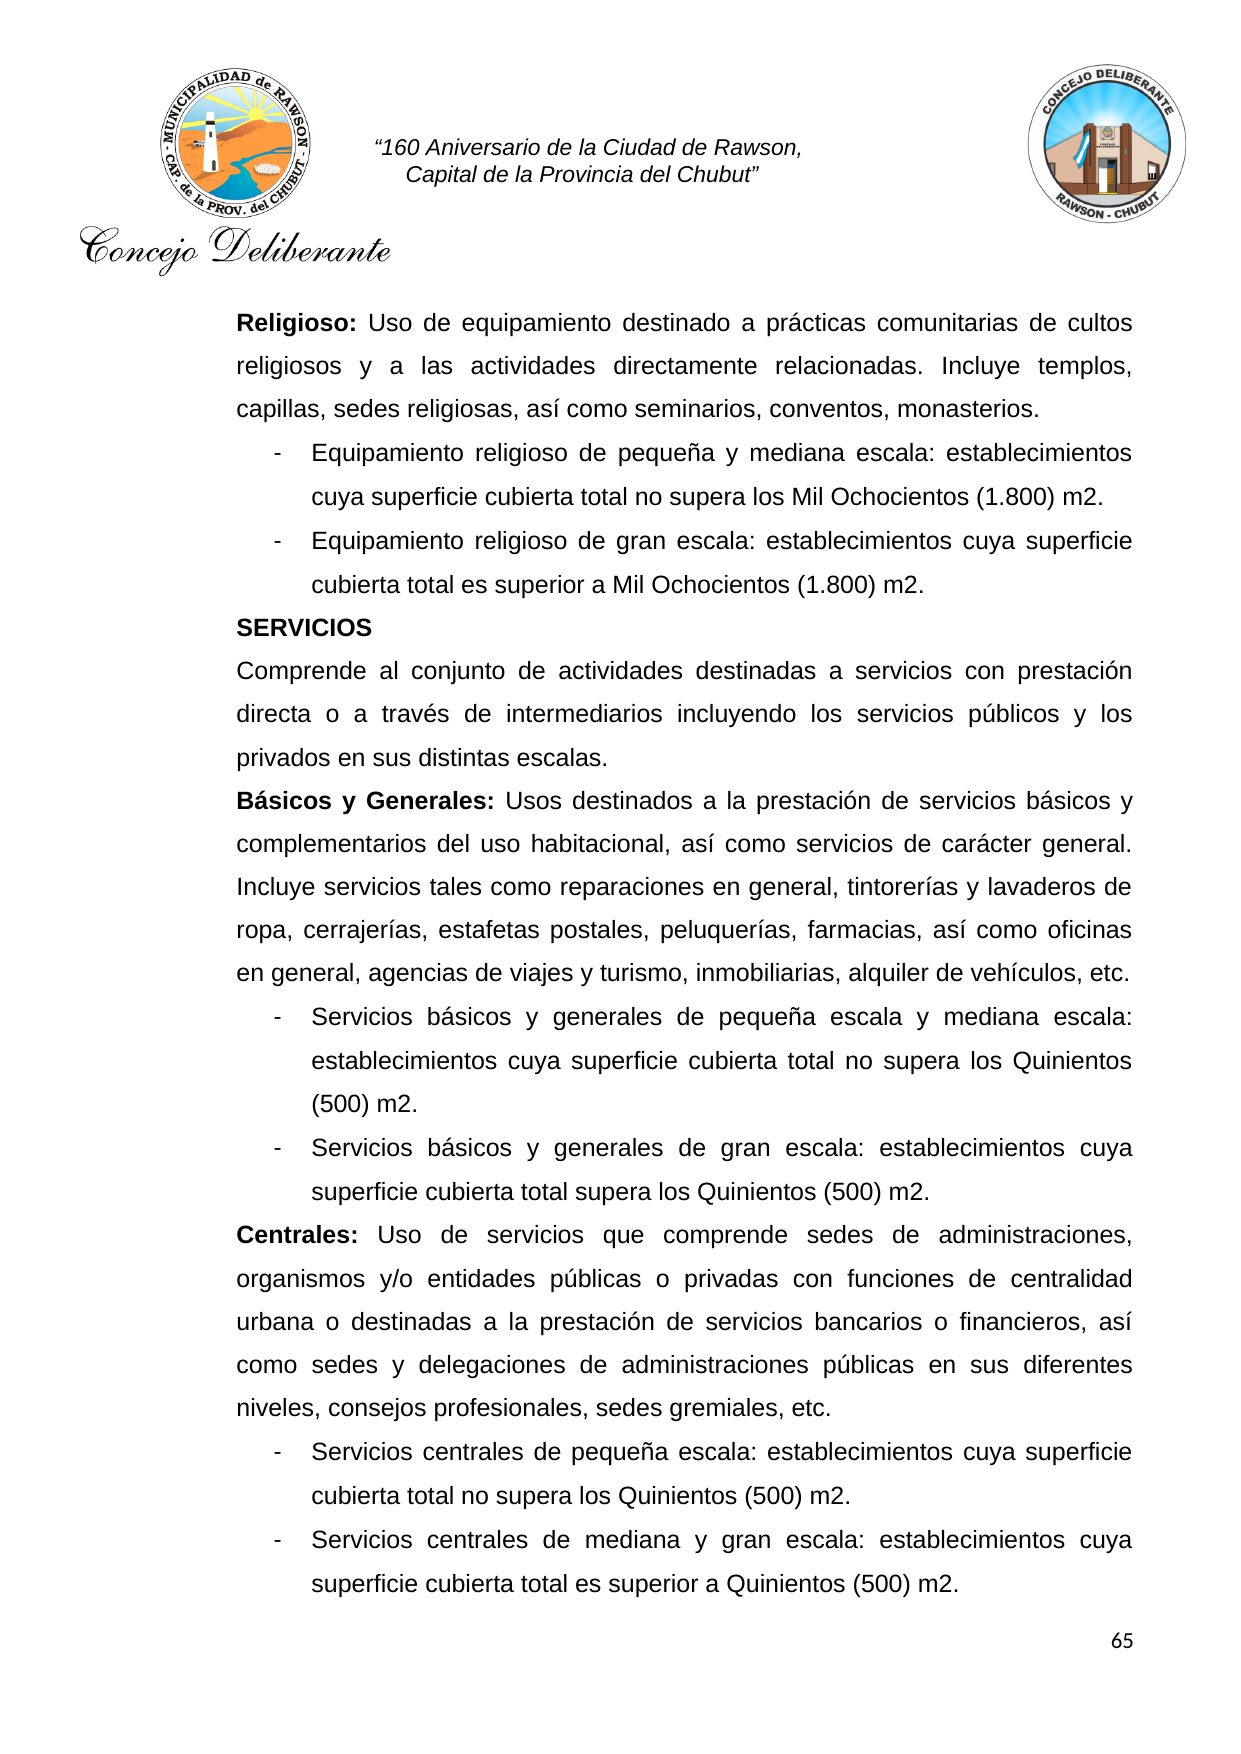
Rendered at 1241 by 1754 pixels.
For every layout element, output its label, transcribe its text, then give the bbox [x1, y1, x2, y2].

list Servicios centrales de pequeña escala: establecimientos cuya superficie cubierta total no supera los Quinientos (500) m2. [274, 1436, 1134, 1510]
picture [998, 29, 1216, 255]
list Servicios centrales de mediana y gran escala: establecimientos cuya superficie cubierta total es superior a Quinientos (500) m2. [274, 1524, 1134, 1598]
text Básicos y Generales: Usos destinados a la prestación de servicios básicos y complementarios del uso habitacional, así como servicios de carácter general. Incluye servicios tales como reparaciones en general, tintorerías y lavaderos de ropa, cerrajerías, estafetas postales, peluquerías, farmacias, así como oficinas en general, agencias de viajes y turismo, inmobiliarias, alquiler de vehículos, etc. [236, 786, 1134, 987]
text Centrales: Uso de servicios que comprende sedes de administraciones, organismos y/o entidades públicas o privadas con funciones de centralidad urbana o destinadas a la prestación de servicios bancarios o financieros, así como sedes y delegaciones de administraciones públicas en sus diferentes niveles, consejos profesionales, sedes gremiales, etc. [236, 1221, 1134, 1422]
text Comprende al conjunto de actividades destinadas a servicios con prestación directa o a través de intermediarios incluyendo los servicios públicos y los privados en sus distintas escalas. [236, 656, 1134, 771]
list Servicios básicos y generales de pequeña escala y mediana escala: establecimientos cuya superficie cubierta total no supera los Quinientos (500) m2. [274, 1001, 1134, 1118]
list Servicios básicos y generales de gran escala: establecimientos cuya superficie cubierta total supera los Quinientos (500) m2. [274, 1132, 1134, 1206]
list Equipamiento religioso de gran escala: establecimientos cuya superficie cubierta total es superior a Mil Ochocientos (1.800) m2. [274, 525, 1134, 599]
list Equipamiento religioso de pequeña y mediana escala: establecimientos cuya superficie cubierta total no supera los Mil Ochocientos (1.800) m2. [274, 437, 1134, 511]
text Religioso: Uso de equipamiento destinado a prácticas comunitarias de cultos religiosos y a las actividades directamente relacionadas. Incluye templos, capillas, sedes religiosas, así como seminarios, conventos, monasterios. [236, 308, 1134, 423]
picture [75, 68, 394, 281]
text SERVICIOS [236, 613, 1134, 642]
